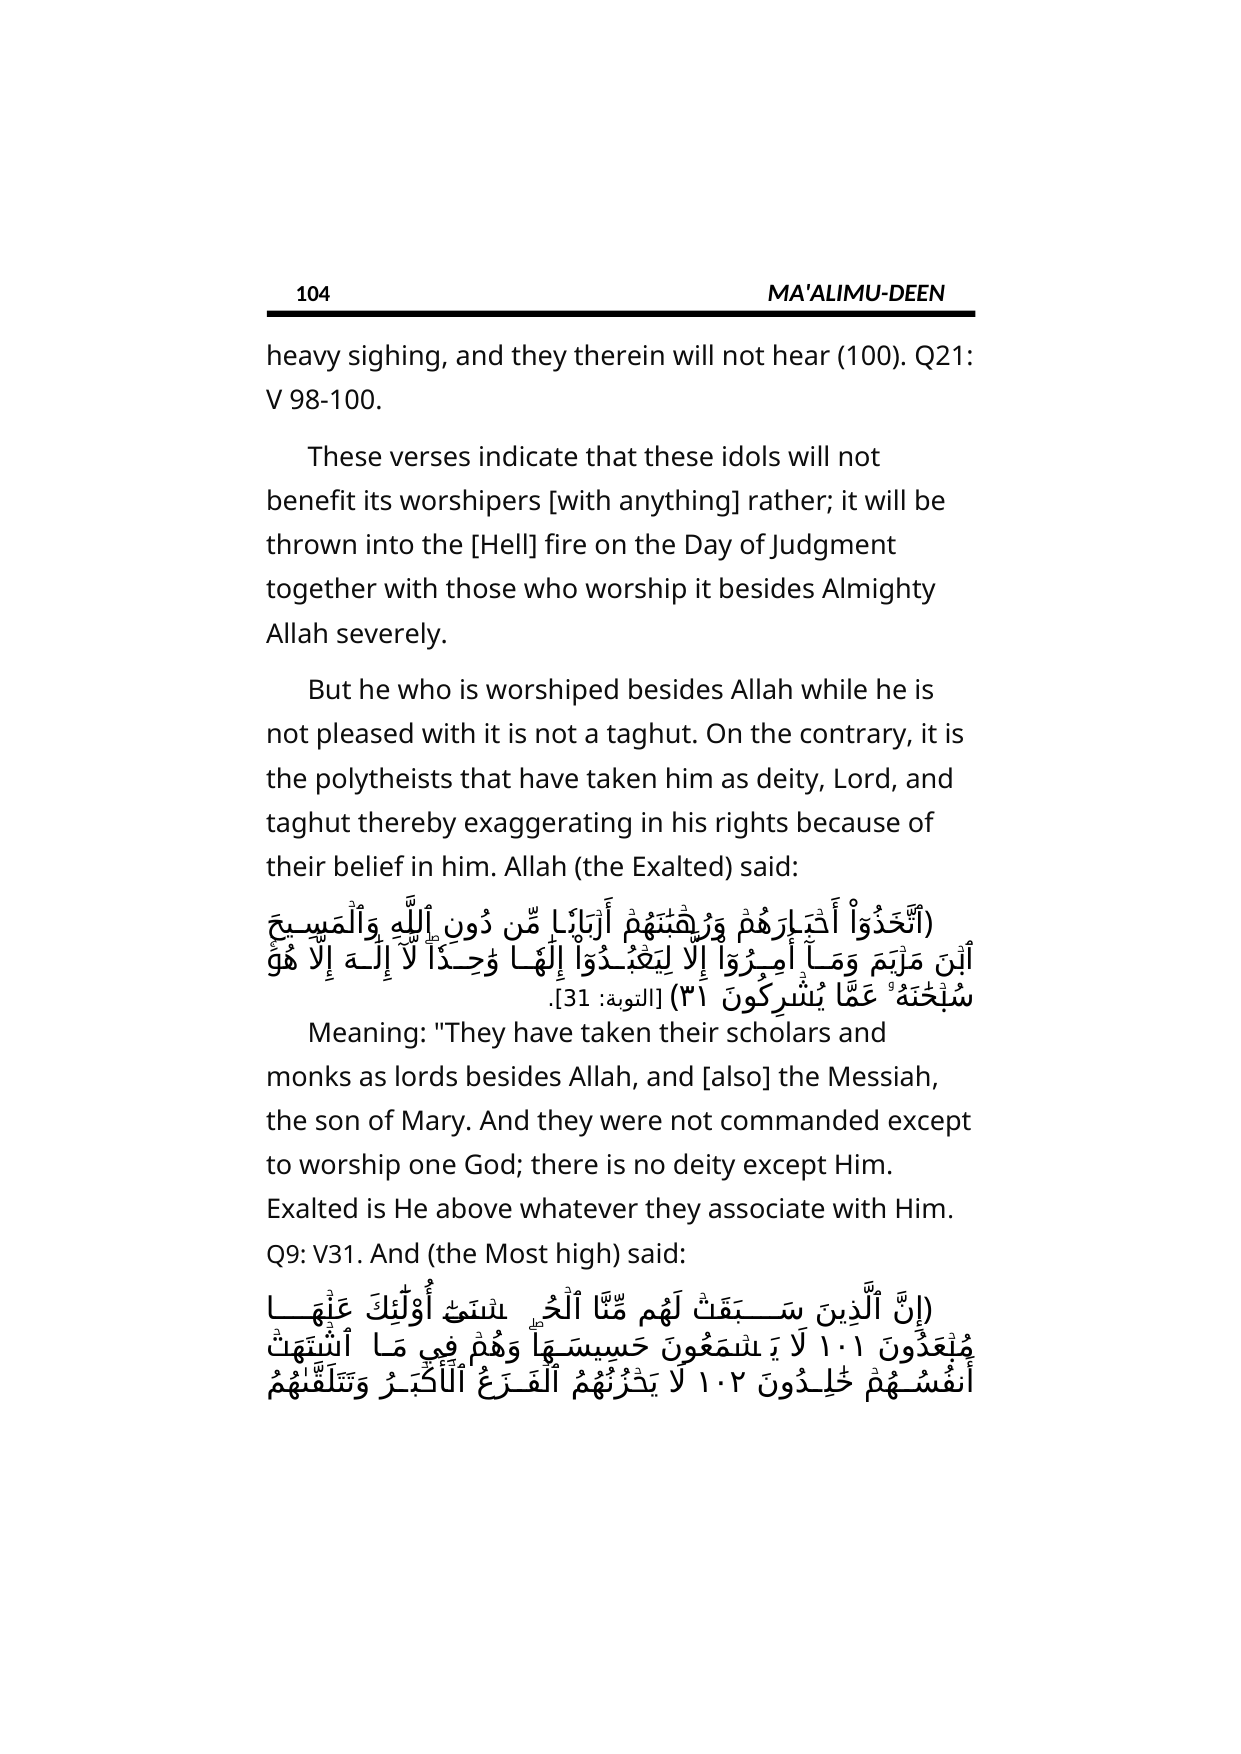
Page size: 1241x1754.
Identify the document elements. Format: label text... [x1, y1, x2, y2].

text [266, 1291, 974, 1400]
text But he who is worshiped besides Allah while he is not pleased with it is not a taghut. On the contrary, it is the polytheists that have taken him as deity, Lord, and taghut thereby exaggerating in his rights because of their belief in him. Allah (the Exalted) said: [266, 671, 974, 884]
text Meaning: "They have taken their scholars and monks as lords besides Allah, and [also] the Messiah, the son of Mary. And they were not commanded except to worship one God; there is no deity except Him. Exalted is He above whatever they associate with Him. Q9: V31. And (the Most high) said: [266, 1013, 974, 1271]
text ﴿ٱتَّخَذُوٓاْ أَحۡبَارَهُمۡ وَرُهۡبَٰنَهُمۡ أَرۡبَابٗا مِّن دُونِ ٱللَّهِ وَٱلۡمَسِيحَ ٱبۡنَ مَرۡيَمَ وَمَآ أُمِرُوٓاْ إِلَّا لِيَعۡبُدُوٓاْ إِلَٰهٗا وَٰحِدٗاۖ لَّآ إِلَٰهَ إِلَّا هُوَۚ سُبۡحَٰنَهُۥ عَمَّا يُشۡرِكُونَ ٣١﴾ [التوبة: 31]. [266, 904, 974, 1013]
text These verses indicate that these idols will not benefit its worshipers [with anything] rather; it will be thrown into the [Hell] fire on the Day of Judgment together with those who worship it besides Almighty Allah severely. [266, 437, 974, 651]
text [266, 337, 974, 418]
